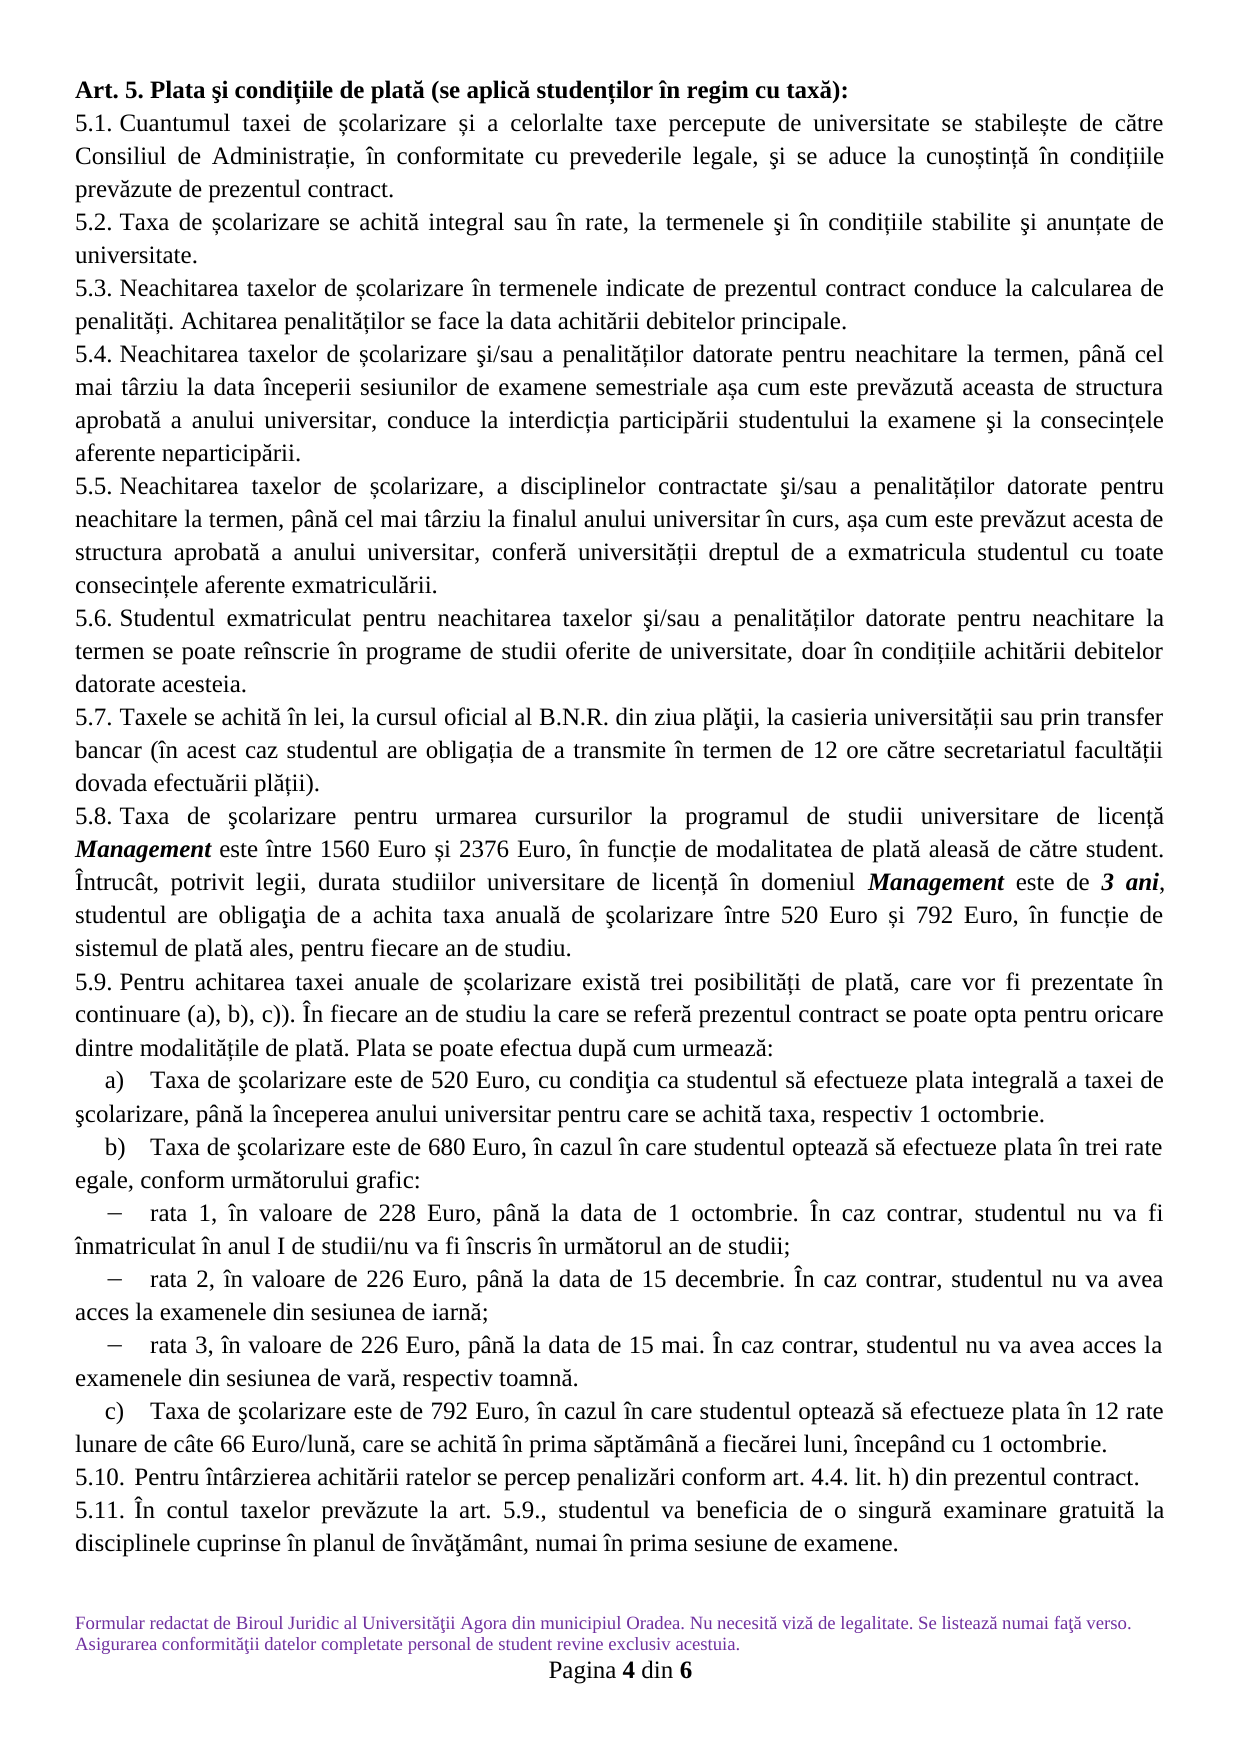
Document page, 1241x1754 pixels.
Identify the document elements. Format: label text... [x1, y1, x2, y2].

list rata 2, în valoare de 226 Euro, până la data de 15 decembrie. În caz contrar, studentul nu va avea acces la examenele din sesiunea de iarnă; [75, 1264, 1165, 1326]
list Studentul exmatriculat pentru neachitarea taxelor şi/sau a penalităților datorate pentru neachitare la termen se poate reînscrie în programe de studii oferite de universitate, doar în condițiile achitării debitelor datorate acesteia. [75, 603, 1165, 698]
list Taxa de şcolarizare este de 520 Euro, cu condiţia ca studentul să efectueze plata integrală a taxei de şcolarizare, până la începerea anului universitar pentru care se achită taxa, respectiv 1 octombrie. [75, 1066, 1165, 1127]
list rata 1, în valoare de 228 Euro, până la data de 1 octombrie. În caz contrar, studentul nu va fi înmatriculat în anul I de studii/nu va fi înscris în următorul an de studii; [75, 1198, 1165, 1259]
list Taxa de școlarizare se achită integral sau în rate, la termenele şi în condițiile stabilite şi anunțate de universitate. [75, 207, 1165, 269]
list Taxa de şcolarizare pentru urmarea cursurilor la programul de studii universitare de licență Management este între 1560 Euro și 2376 Euro, în funcție de modalitatea de plată aleasă de către student. Întrucât, potrivit legii, durata studiilor universitare de licență în domeniul Management este de 3 ani, studentul are obligaţia de a achita taxa anuală de şcolarizare între 520 Euro și 792 Euro, în funcție de sistemul de plată ales, pentru fiecare an de studiu. [75, 801, 1165, 962]
list Pentru întârzierea achitării ratelor se percep penalizări conform art. 4.4. lit. h) din prezentul contract. [75, 1462, 1165, 1491]
list Neachitarea taxelor de școlarizare şi/sau a penalităților datorate pentru neachitare la termen, până cel mai târziu la data începerii sesiunilor de examene semestriale așa cum este prevăzută aceasta de structura aprobată a anului universitar, conduce la interdicția participării studentului la examene şi la consecințele aferente neparticipării. [75, 339, 1165, 467]
list rata 3, în valoare de 226 Euro, până la data de 15 mai. În caz contrar, studentul nu va avea acces la examenele din sesiunea de vară, respectiv toamnă. [75, 1330, 1165, 1392]
list Neachitarea taxelor de școlarizare, a disciplinelor contractate şi/sau a penalităților datorate pentru neachitare la termen, până cel mai târziu la finalul anului universitar în curs, așa cum este prevăzut acesta de structura aprobată a anului universitar, conferă universității dreptul de a exmatricula studentul cu toate consecințele aferente exmatriculării. [75, 471, 1165, 599]
list Neachitarea taxelor de școlarizare în termenele indicate de prezentul contract conduce la calcularea de penalități. Achitarea penalităților se face la data achitării debitelor principale. [75, 273, 1165, 335]
subtitle Art. 5. Plata şi condițiile de plată (se aplică studenților în regim cu taxă): [75, 75, 1165, 104]
list Taxa de şcolarizare este de 792 Euro, în cazul în care studentul optează să efectueze plata în 12 rate lunare de câte 66 Euro/lună, care se achită în prima săptămână a fiecărei luni, începând cu 1 octombrie. [75, 1396, 1165, 1458]
list Pentru achitarea taxei anuale de școlarizare există trei posibilități de plată, care vor fi prezentate în continuare (a), b), c)). În fiecare an de studiu la care se referă prezentul contract se poate opta pentru oricare dintre modalitățile de plată. Plata se poate efectua după cum urmează: [75, 967, 1165, 1061]
list Taxa de şcolarizare este de 680 Euro, în cazul în care studentul optează să efectueze plata în trei rate egale, conform următorului grafic: [75, 1132, 1165, 1193]
list Cuantumul taxei de școlarizare și a celorlalte taxe percepute de universitate se stabilește de către Consiliul de Administrație, în conformitate cu prevederile legale, şi se aduce la cunoștință în condițiile prevăzute de prezentul contract. [75, 108, 1165, 203]
list În contul taxelor prevăzute la art. 5.9., studentul va beneficia de o singură examinare gratuită la disciplinele cuprinse în planul de învăţământ, numai în prima sesiune de examene. [75, 1495, 1165, 1557]
list Taxele se achită în lei, la cursul oficial al B.N.R. din ziua plăţii, la casieria universității sau prin transfer bancar (în acest caz studentul are obligația de a transmite în termen de 12 ore către secretariatul facultății dovada efectuării plății). [75, 702, 1165, 797]
